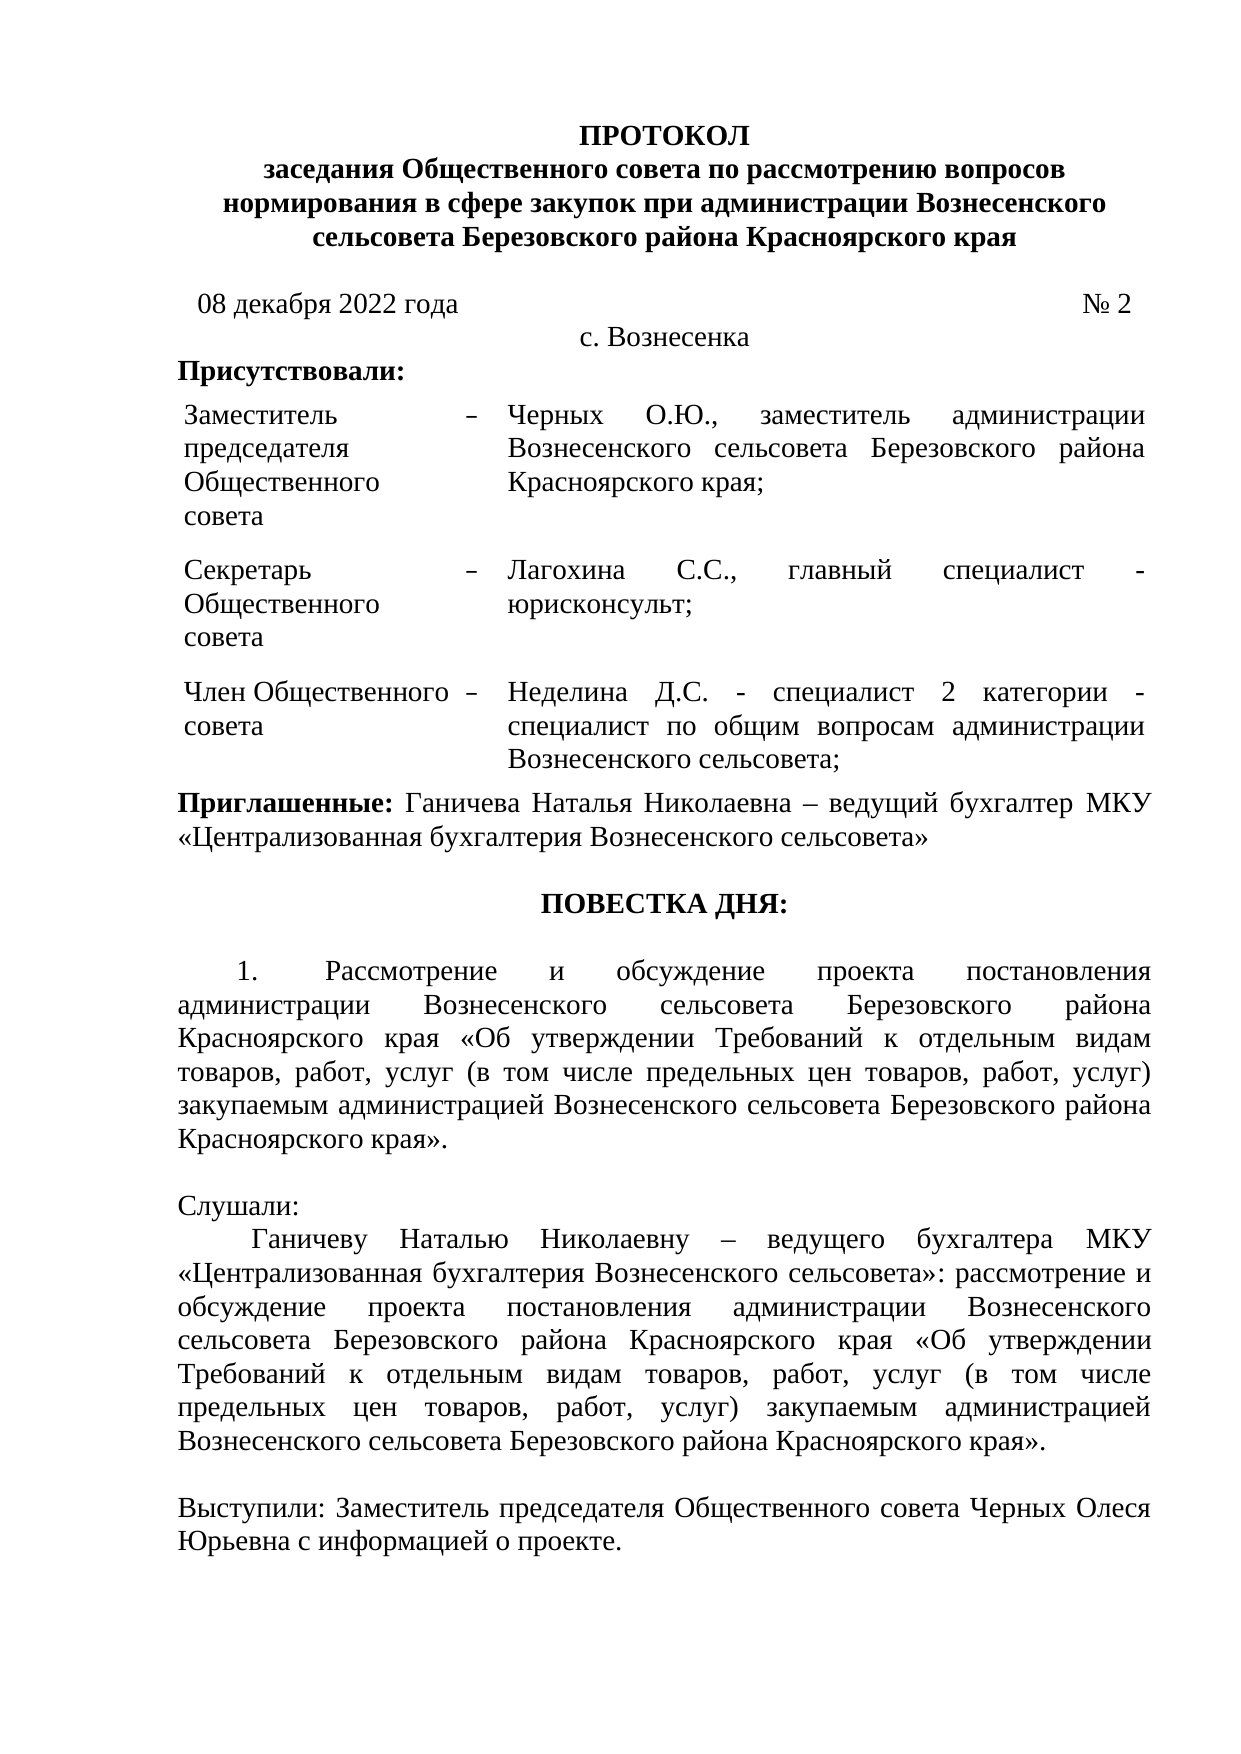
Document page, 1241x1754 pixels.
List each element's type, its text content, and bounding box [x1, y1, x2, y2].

text ПРОТОКОЛ [177, 118, 1152, 152]
table_cell Лагохина С.С., главный специалист - юрисконсульт; [501, 542, 1152, 664]
table_header – [458, 386, 501, 542]
text Присутствовали: [177, 353, 1152, 386]
table_cell – [458, 542, 501, 664]
text Приглашенные: Ганичева Наталья Николаевна – ведущий бухгалтер МКУ «Централизованная бухгалтерия Вознесенского сельсовета» [177, 786, 1152, 853]
text Выступили: Заместитель председателя Общественного совета Черных Олеся Юрьевна с информацией о проекте. [177, 1490, 1152, 1557]
list Рассмотрение и обсуждение проекта постановления администрации Вознесенского сельсовета Березовского района Красноярского края «Об утверждении Требований к отдельным видам товаров, работ, услуг (в том числе предельных цен товаров, работ, услуг) закупаемым администрацией Вознесенского сельсовета Березовского района Красноярского края». [177, 953, 1152, 1154]
text ПОВЕСТКА ДНЯ: [177, 886, 1152, 920]
table_cell Секретарь Общественного совета [177, 542, 458, 664]
table_header Заместитель председателя Общественного совета [177, 386, 458, 542]
text заседания Общественного совета по рассмотрению вопросов нормирования в сфере закупок при администрации Вознесенского сельсовета Березовского района Красноярского края [177, 152, 1152, 252]
table_cell Член Общественного совета [177, 664, 458, 786]
text Ганичеву Наталью Николаевну – ведущего бухгалтера МКУ «Централизованная бухгалтерия Вознесенского сельсовета»: рассмотрение и обсуждение проекта постановления администрации Вознесенского сельсовета Березовского района Красноярского края «Об утверждении Требований к отдельным видам товаров, работ, услуг (в том числе предельных цен товаров, работ, услуг) закупаемым администрацией Вознесенского сельсовета Березовского района Красноярского края». [177, 1222, 1152, 1456]
table_cell Неделина Д.С. - специалист 2 категории - специалист по общим вопросам администрации Вознесенского сельсовета; [501, 664, 1152, 786]
table_cell – [458, 664, 501, 786]
table_header Черных О.Ю., заместитель администрации Вознесенского сельсовета Березовского района Красноярского края; [501, 386, 1152, 542]
text Слушали: [177, 1188, 1152, 1222]
text 08 декабря 2022 года № 2 [177, 286, 1152, 319]
text с. Вознесенка [177, 319, 1152, 353]
